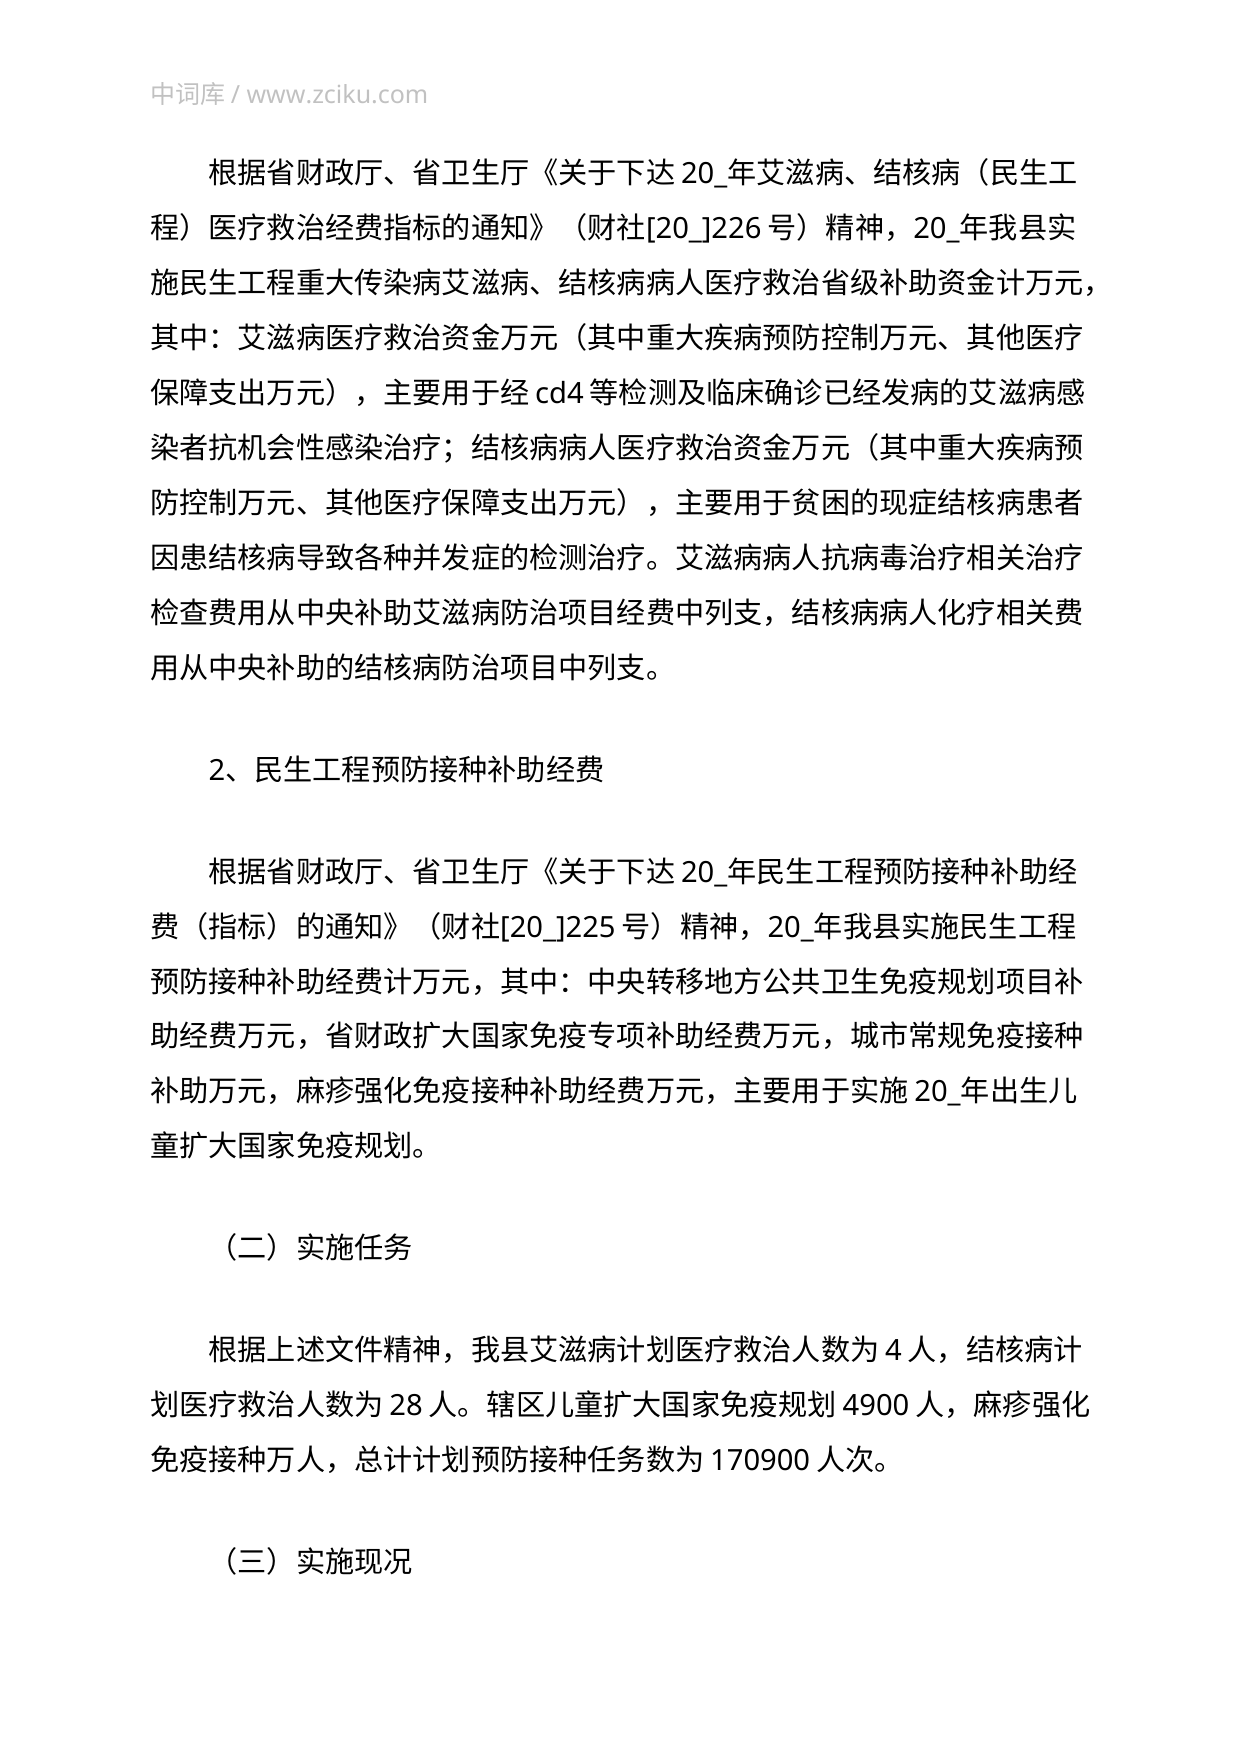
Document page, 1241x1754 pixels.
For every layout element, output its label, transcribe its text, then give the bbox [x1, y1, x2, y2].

text （二）实施任务 [150, 1225, 1090, 1267]
text 根据省财政厅、省卫生厅《关于下达20_年艾滋病、结核病（民生工程）医疗救治经费指标的通知》（财社[20_]226号）精神，20_年我县实施民生工程重大传染病艾滋病、结核病病人医疗救治省级补助资金计万元，其中：艾滋病医疗救治资金万元（其中重大疾病预防控制万元、其他医疗保障支出万元），主要用于经cd4等检测及临床确诊已经发病的艾滋病感染者抗机会性感染治疗；结核病病人医疗救治资金万元（其中重大疾病预防控制万元、其他医疗保障支出万元），主要用于贫困的现症结核病患者因患结核病导致各种并发症的检测治疗。艾滋病病人抗病毒治疗相关治疗检查费用从中央补助艾滋病防治项目经费中列支，结核病病人化疗相关费用从中央补助的结核病防治项目中列支。 [150, 150, 1090, 687]
text 根据省财政厅、省卫生厅《关于下达20_年民生工程预防接种补助经费（指标）的通知》（财社[20_]225号）精神，20_年我县实施民生工程预防接种补助经费计万元，其中：中央转移地方公共卫生免疫规划项目补助经费万元，省财政扩大国家免疫专项补助经费万元，城市常规免疫接种补助万元，麻疹强化免疫接种补助经费万元，主要用于实施20_年出生儿童扩大国家免疫规划。 [150, 848, 1090, 1165]
text 2、民生工程预防接种补助经费 [150, 746, 1090, 788]
text （三）实施现况 [150, 1538, 1090, 1581]
text 根据上述文件精神，我县艾滋病计划医疗救治人数为4人，结核病计划医疗救治人数为28人。辖区儿童扩大国家免疫规划4900人，麻疹强化免疫接种万人，总计计划预防接种任务数为170900人次。 [150, 1326, 1090, 1479]
